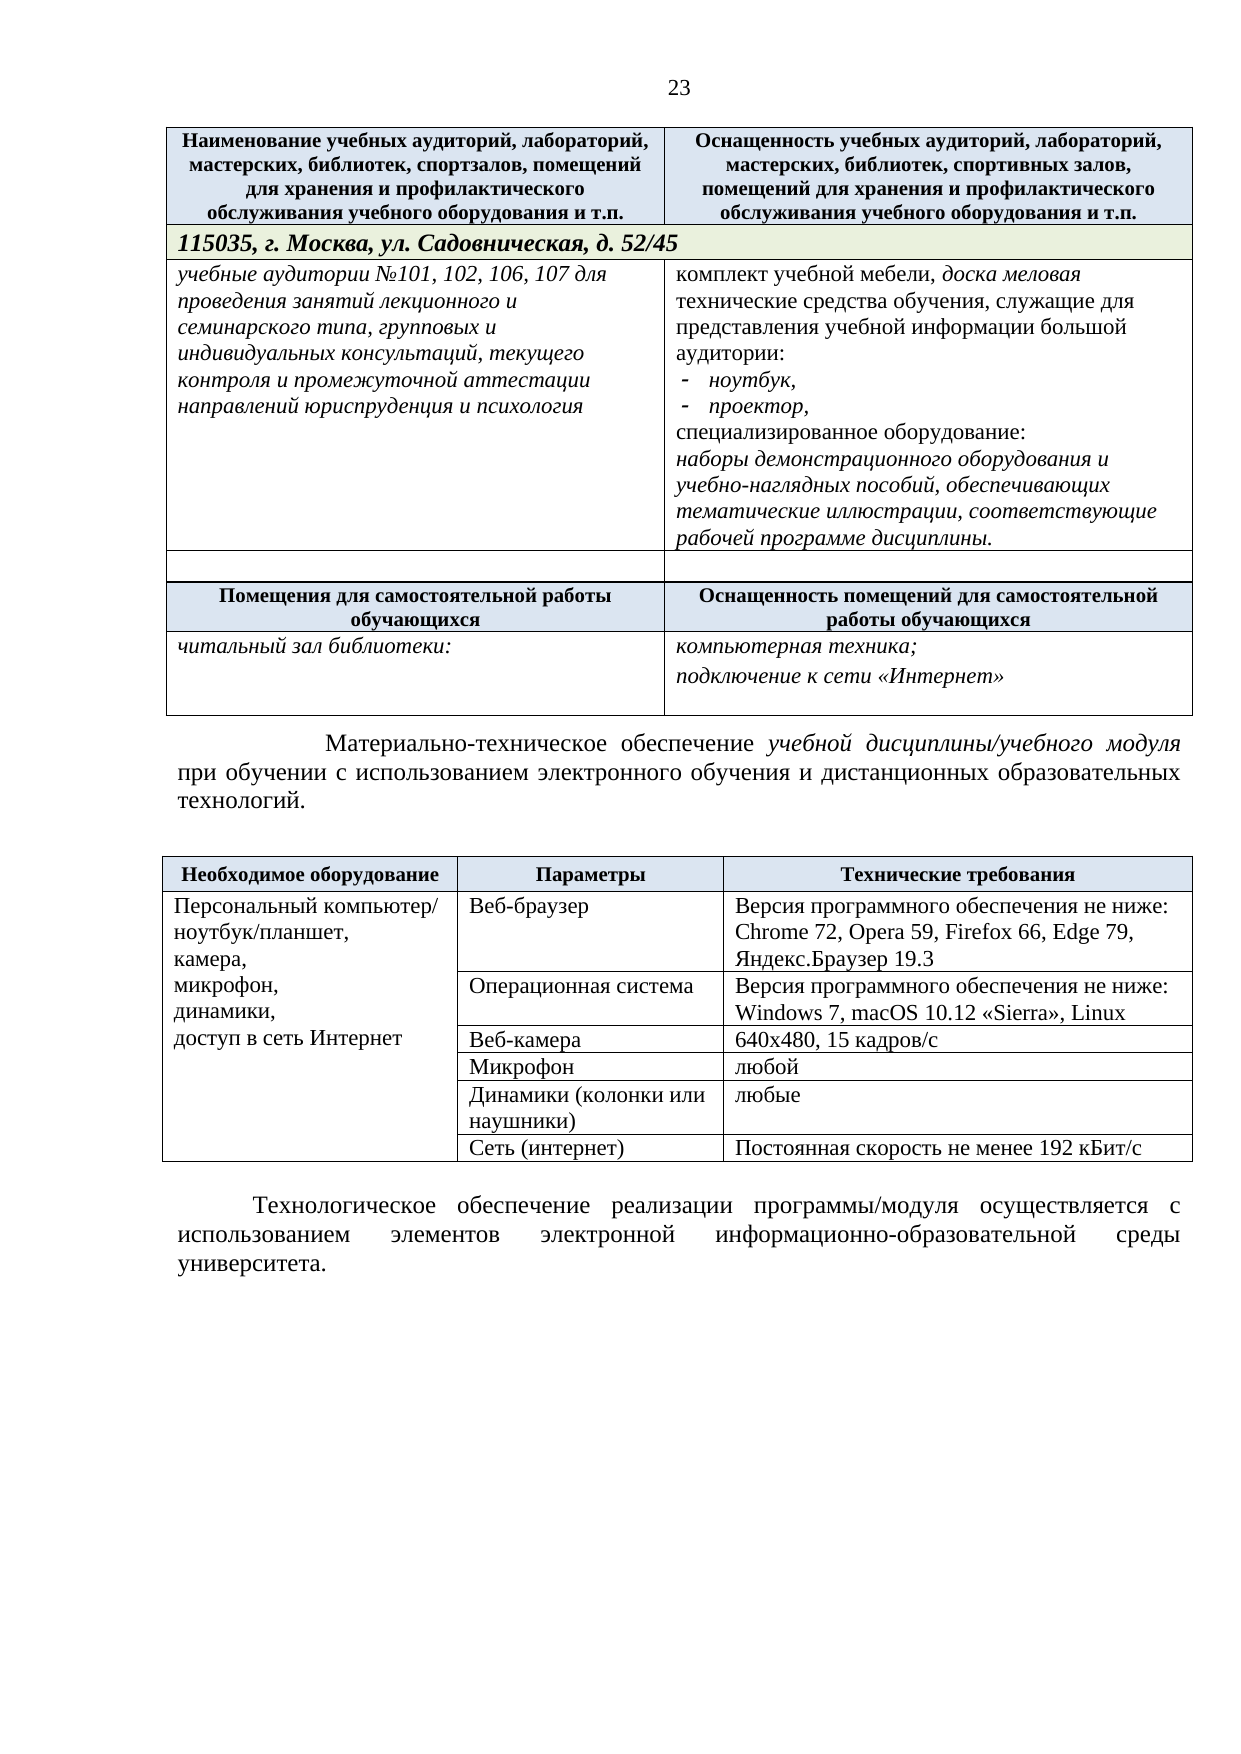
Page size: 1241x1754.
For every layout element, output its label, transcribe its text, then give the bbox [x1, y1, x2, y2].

table_cell Версия программного обеспечения не ниже: Chrome 72, Opera 59, Firefox 66, Edge 79, Яндекс.Браузер 19.3 [724, 892, 1192, 971]
table_cell Динамики (колонки или наушники) [458, 1081, 723, 1133]
table_cell [665, 551, 1192, 581]
table_cell Помещения для самостоятельной работы обучающихся [167, 583, 664, 631]
table_cell учебные аудитории №101, 102, 106, 107 для проведения занятий лекционного и семинарского типа, групповых и индивидуальных консультаций, текущего контроля и промежуточной аттестации направлений юриспруденция и психология [167, 260, 664, 550]
table_cell 640х480, 15 кадров/с [724, 1026, 1192, 1052]
table_cell любые [724, 1081, 1192, 1133]
table_cell любой [724, 1053, 1192, 1080]
table_header Необходимое оборудование [163, 857, 457, 891]
table_cell Операционная система [458, 972, 723, 1025]
table_cell [167, 551, 664, 581]
table_cell Оснащенность помещений для самостоятельной работы обучающихся [665, 583, 1192, 631]
table_header Технические требования [724, 857, 1192, 891]
table_cell Персональный компьютер/ ноутбук/планшет, камера, микрофон, динамики, доступ в сеть Интернет [163, 892, 457, 1161]
table_cell Веб-камера [458, 1026, 723, 1052]
table_cell Сеть (интернет) [458, 1135, 723, 1161]
table_cell Постоянная скорость не менее 192 кБит/с [724, 1135, 1192, 1161]
table_cell читальный зал библиотеки: [167, 632, 664, 714]
list Технологическое обеспечение реализации программы/модуля осуществляется с использованием элементов электронной информационно-образовательной среды университета. [177, 1191, 1181, 1277]
table_header Параметры [458, 857, 723, 891]
table_cell компьютерная техника; подключение к сети «Интернет» [665, 632, 1192, 714]
table_header Оснащенность учебных аудиторий, лабораторий, мастерских, библиотек, спортивных залов, помещений для хранения и профилактического обслуживания учебного оборудования и т.п. [665, 128, 1192, 224]
table_cell Веб-браузер [458, 892, 723, 971]
table_cell 115035, г. Москва, ул. Садовническая, д. 52/45 [167, 225, 1192, 259]
list Материально-техническое обеспечение учебной дисциплины/учебного модуля при обучении с использованием электронного обучения и дистанционных образовательных технологий. [177, 728, 1181, 814]
table_header Наименование учебных аудиторий, лабораторий, мастерских, библиотек, спортзалов, помещений для хранения и профилактического обслуживания учебного оборудования и т.п. [167, 128, 664, 224]
table_cell Версия программного обеспечения не ниже: Windows 7, macOS 10.12 «Sierra», Linux [724, 972, 1192, 1025]
table_cell комплект учебной мебели, доска меловая технические средства обучения, служащие для представления учебной информации большой аудитории: ноутбук, проектор, специализированное оборудование: наборы демонстрационного оборудования и учебно-наглядных пособий, обеспечивающих тематические иллюстрации, соответствующие рабочей программе дисциплины. [665, 260, 1192, 550]
table_cell Микрофон [458, 1053, 723, 1080]
